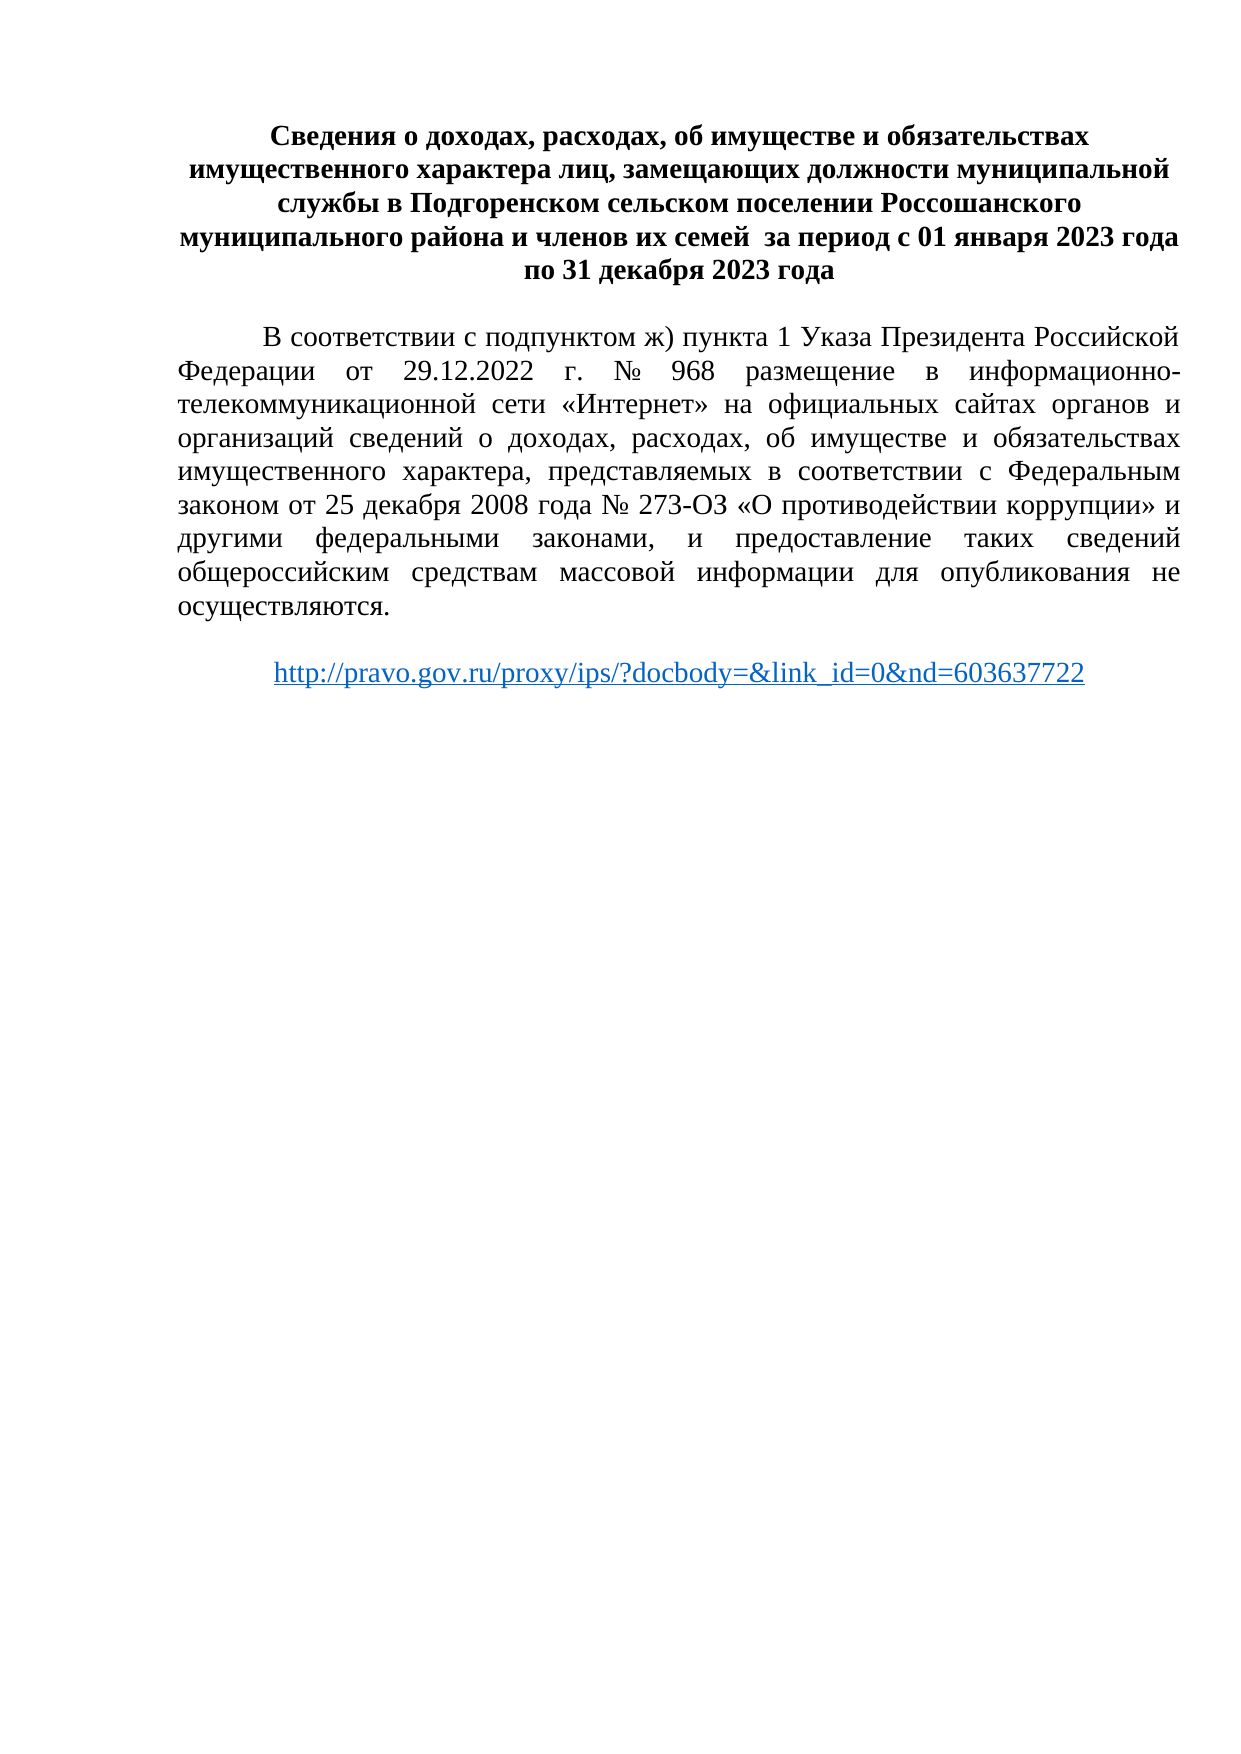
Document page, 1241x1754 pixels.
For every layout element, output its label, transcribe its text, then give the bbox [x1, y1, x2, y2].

text http://pravo.gov.ru/proxy/ips/?docbody=&link_id=0&nd=603637722 [177, 655, 1181, 688]
text Сведения о доходах, расходах, об имуществе и обязательствах имущественного характера лиц, замещающих должности муниципальной службы в Подгоренском сельском поселении Россошанского муниципального района и членов их семей за период с 01 января 2023 года по 31 декабря 2023 года [177, 118, 1181, 286]
text В соответствии с подпунктом ж) пункта 1 Указа Президента Российской Федерации от 29.12.2022 г. № 968 размещение в информационно-телекоммуникационной сети «Интернет» на официальных сайтах органов и организаций сведений о доходах, расходах, об имуществе и обязательствах имущественного характера, представляемых в соответствии с Федеральным законом от 25 декабря 2008 года № 273-ОЗ «О противодействии коррупции» и другими федеральными законами, и предоставление таких сведений общероссийским средствам массовой информации для опубликования не осуществляются. [177, 319, 1181, 621]
